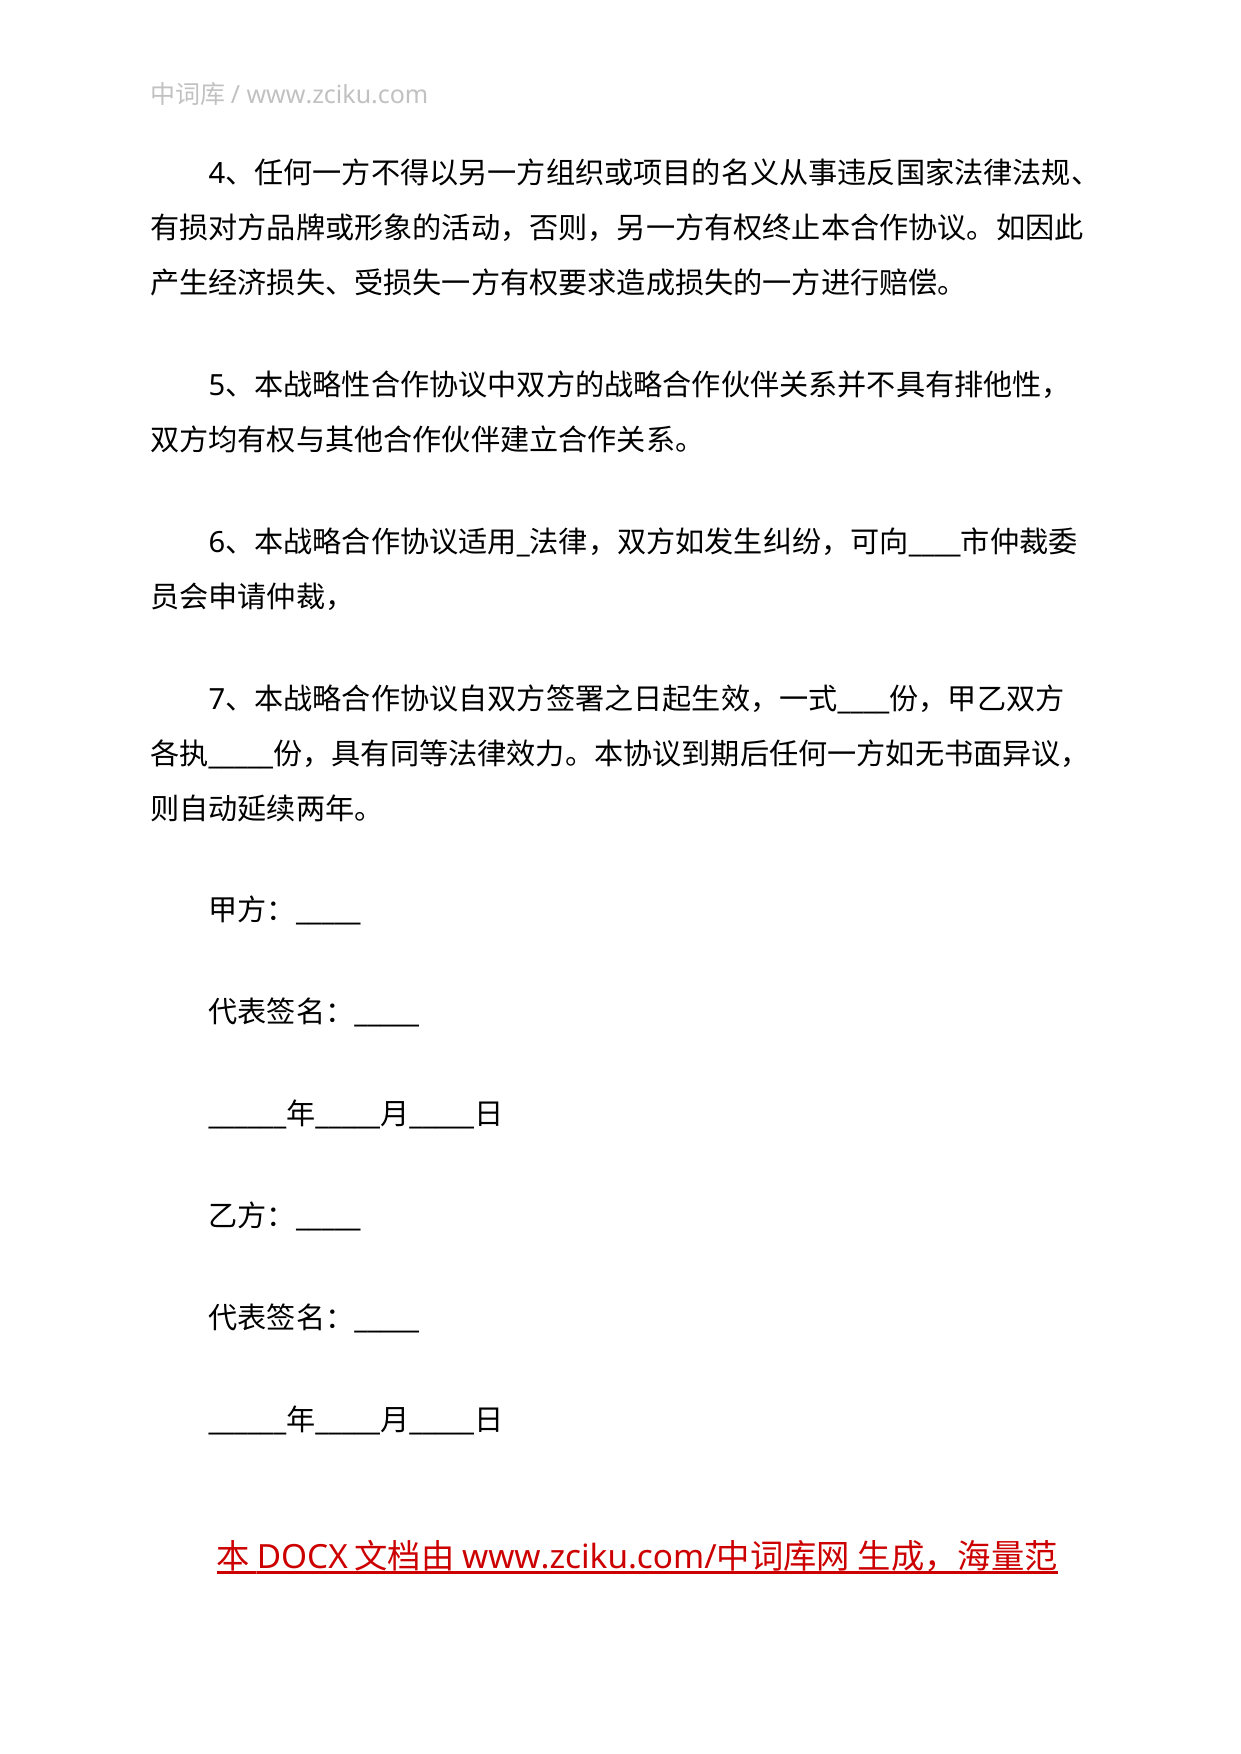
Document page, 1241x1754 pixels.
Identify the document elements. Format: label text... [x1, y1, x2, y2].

text 7、本战略合作协议自双方签署之日起生效，一式____份，甲乙双方各执_____份，具有同等法律效力。本协议到期后任何一方如无书面异议，则自动延续两年。 [150, 675, 1090, 827]
text 代表签名：_____ [150, 1295, 1090, 1337]
text 代表签名：_____ [150, 989, 1090, 1031]
text 4、任何一方不得以另一方组织或项目的名义从事违反国家法律法规、有损对方品牌或形象的活动，否则，另一方有权终止本合作协议。如因此产生经济损失、受损失一方有权要求造成损失的一方进行赔偿。 [150, 150, 1090, 302]
text ______年_____月_____日 [150, 1397, 1090, 1439]
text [150, 1530, 1090, 1578]
text 6、本战略合作协议适用_法律，双方如发生纠纷，可向____市仲裁委员会申请仲裁， [150, 518, 1090, 616]
text ______年_____月_____日 [150, 1091, 1090, 1133]
text 乙方：_____ [150, 1193, 1090, 1235]
text 5、本战略性合作协议中双方的战略合作伙伴关系并不具有排他性，双方均有权与其他合作伙伴建立合作关系。 [150, 362, 1090, 459]
text 甲方：_____ [150, 887, 1090, 929]
